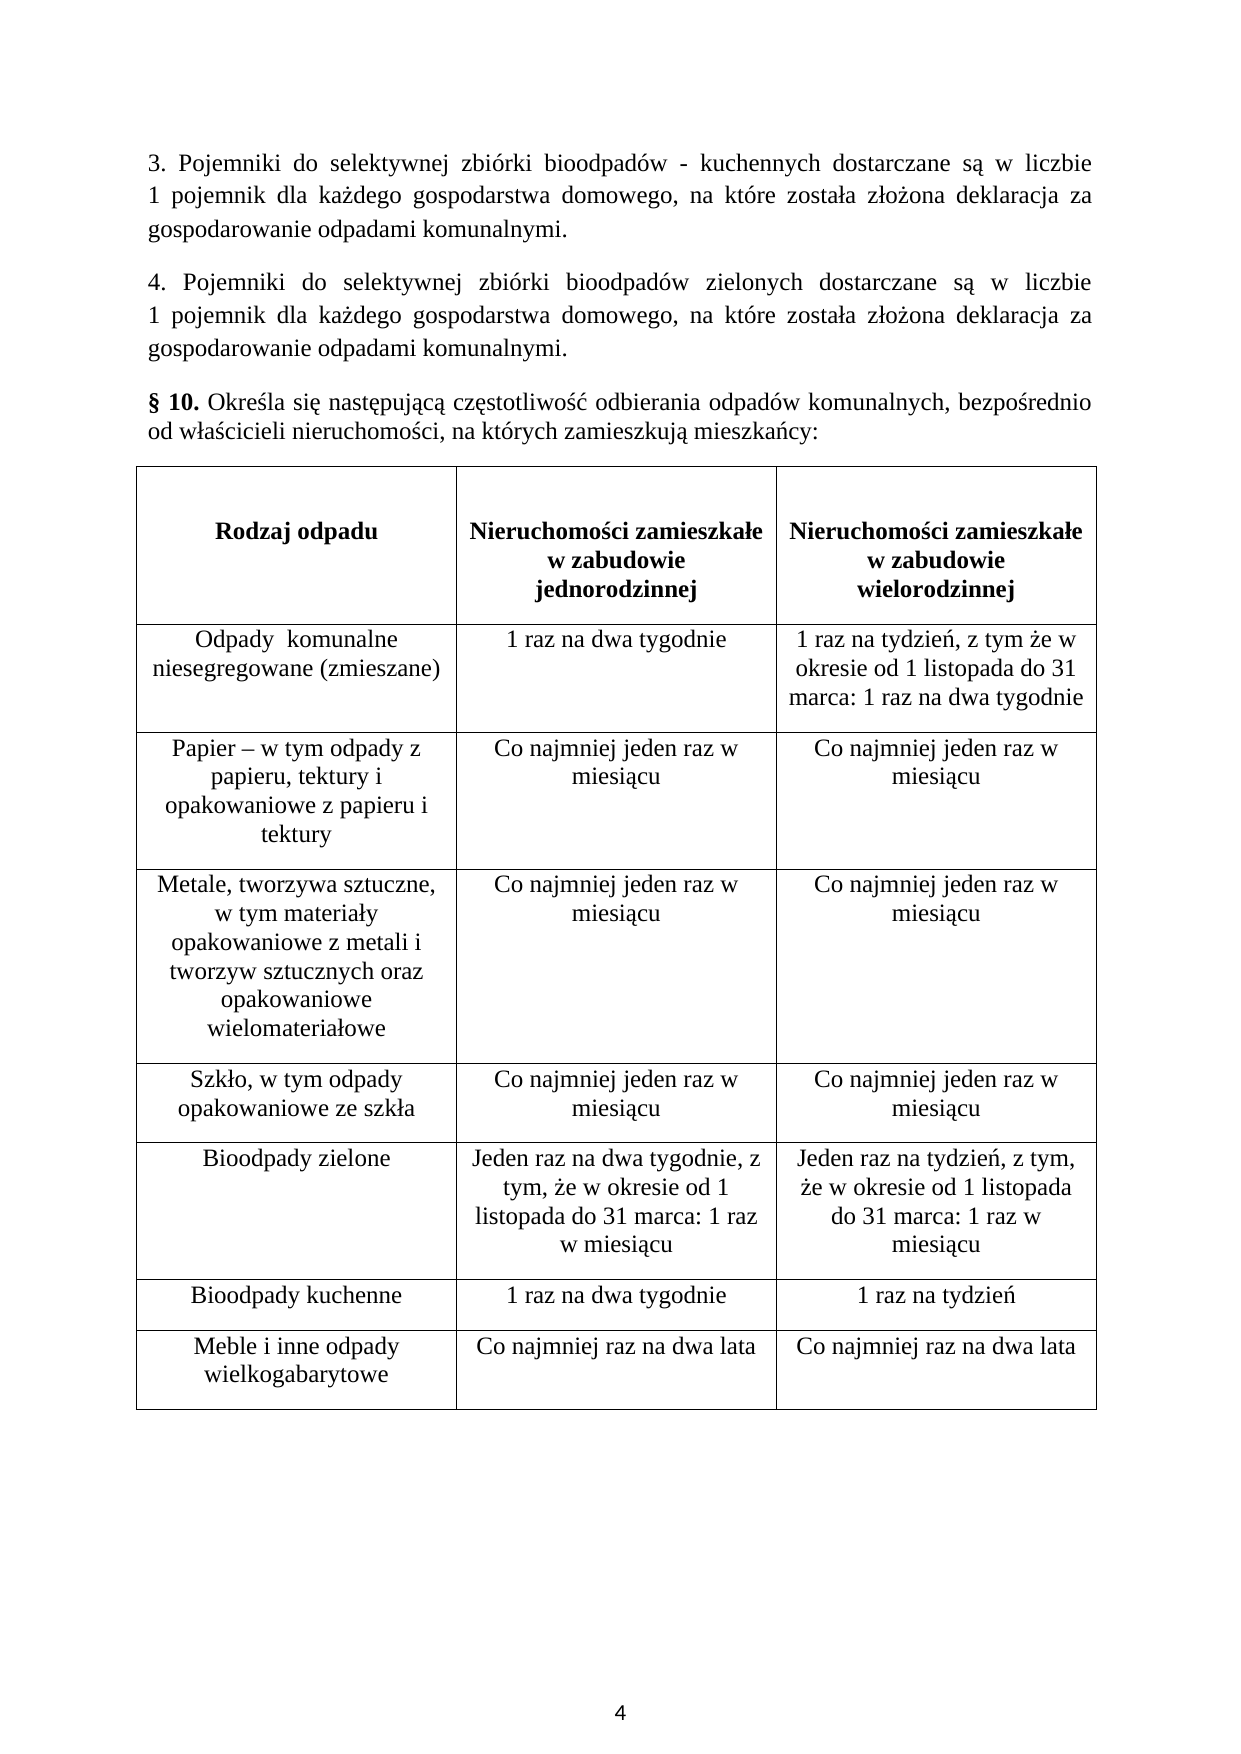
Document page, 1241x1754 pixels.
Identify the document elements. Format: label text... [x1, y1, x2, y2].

table_cell Co najmniej raz na dwa lata [457, 1331, 776, 1409]
text 3. Pojemniki do selektywnej zbiórki bioodpadów - kuchennych dostarczane są w liczbie 1 pojemnik dla każdego gospodarstwa domowego, na które została złożona deklaracja za gospodarowanie odpadami komunalnymi. [148, 148, 1093, 242]
table_cell Co najmniej jeden raz w miesiącu [777, 870, 1096, 1063]
table_header Nieruchomości zamieszkałe w zabudowie wielorodzinnej [777, 467, 1096, 623]
table_cell Metale, tworzywa sztuczne, w tym materiały opakowaniowe z metali i tworzyw sztucznych oraz opakowaniowe wielomateriałowe [137, 870, 456, 1063]
text § 10. Określa się następującą częstotliwość odbierania odpadów komunalnych, bezpośrednio od właścicieli nieruchomości, na których zamieszkują mieszkańcy: [148, 387, 1093, 445]
table_cell Bioodpady kuchenne [137, 1280, 456, 1330]
text 4. Pojemniki do selektywnej zbiórki bioodpadów zielonych dostarczane są w liczbie 1 pojemnik dla każdego gospodarstwa domowego, na które została złożona deklaracja za gospodarowanie odpadami komunalnymi. [148, 267, 1093, 362]
table_cell Co najmniej jeden raz w miesiącu [457, 733, 776, 868]
table_cell 1 raz na tydzień, z tym że w okresie od 1 listopada do 31 marca: 1 raz na dwa tygodnie [777, 625, 1096, 732]
table_cell Bioodpady zielone [137, 1143, 456, 1279]
table_cell Co najmniej jeden raz w miesiącu [777, 1064, 1096, 1142]
table_cell Szkło, w tym odpady opakowaniowe ze szkła [137, 1064, 456, 1142]
table_cell 1 raz na dwa tygodnie [457, 1280, 776, 1330]
table_cell Co najmniej jeden raz w miesiącu [457, 1064, 776, 1142]
table_cell Jeden raz na tydzień, z tym, że w okresie od 1 listopada do 31 marca: 1 raz w miesiącu [777, 1143, 1096, 1279]
table_cell 1 raz na tydzień [777, 1280, 1096, 1330]
table_cell Odpady komunalne niesegregowane (zmieszane) [137, 625, 456, 732]
table_cell Jeden raz na dwa tygodnie, z tym, że w okresie od 1 listopada do 31 marca: 1 raz w miesiącu [457, 1143, 776, 1279]
table_cell Meble i inne odpady wielkogabarytowe [137, 1331, 456, 1409]
table_cell Co najmniej raz na dwa lata [777, 1331, 1096, 1409]
table_cell Co najmniej jeden raz w miesiącu [777, 733, 1096, 868]
table_header Nieruchomości zamieszkałe w zabudowie jednorodzinnej [457, 467, 776, 623]
table_cell Papier – w tym odpady z papieru, tektury i opakowaniowe z papieru i tektury [137, 733, 456, 868]
table_cell 1 raz na dwa tygodnie [457, 625, 776, 732]
table_header Rodzaj odpadu [137, 467, 456, 623]
table_cell Co najmniej jeden raz w miesiącu [457, 870, 776, 1063]
